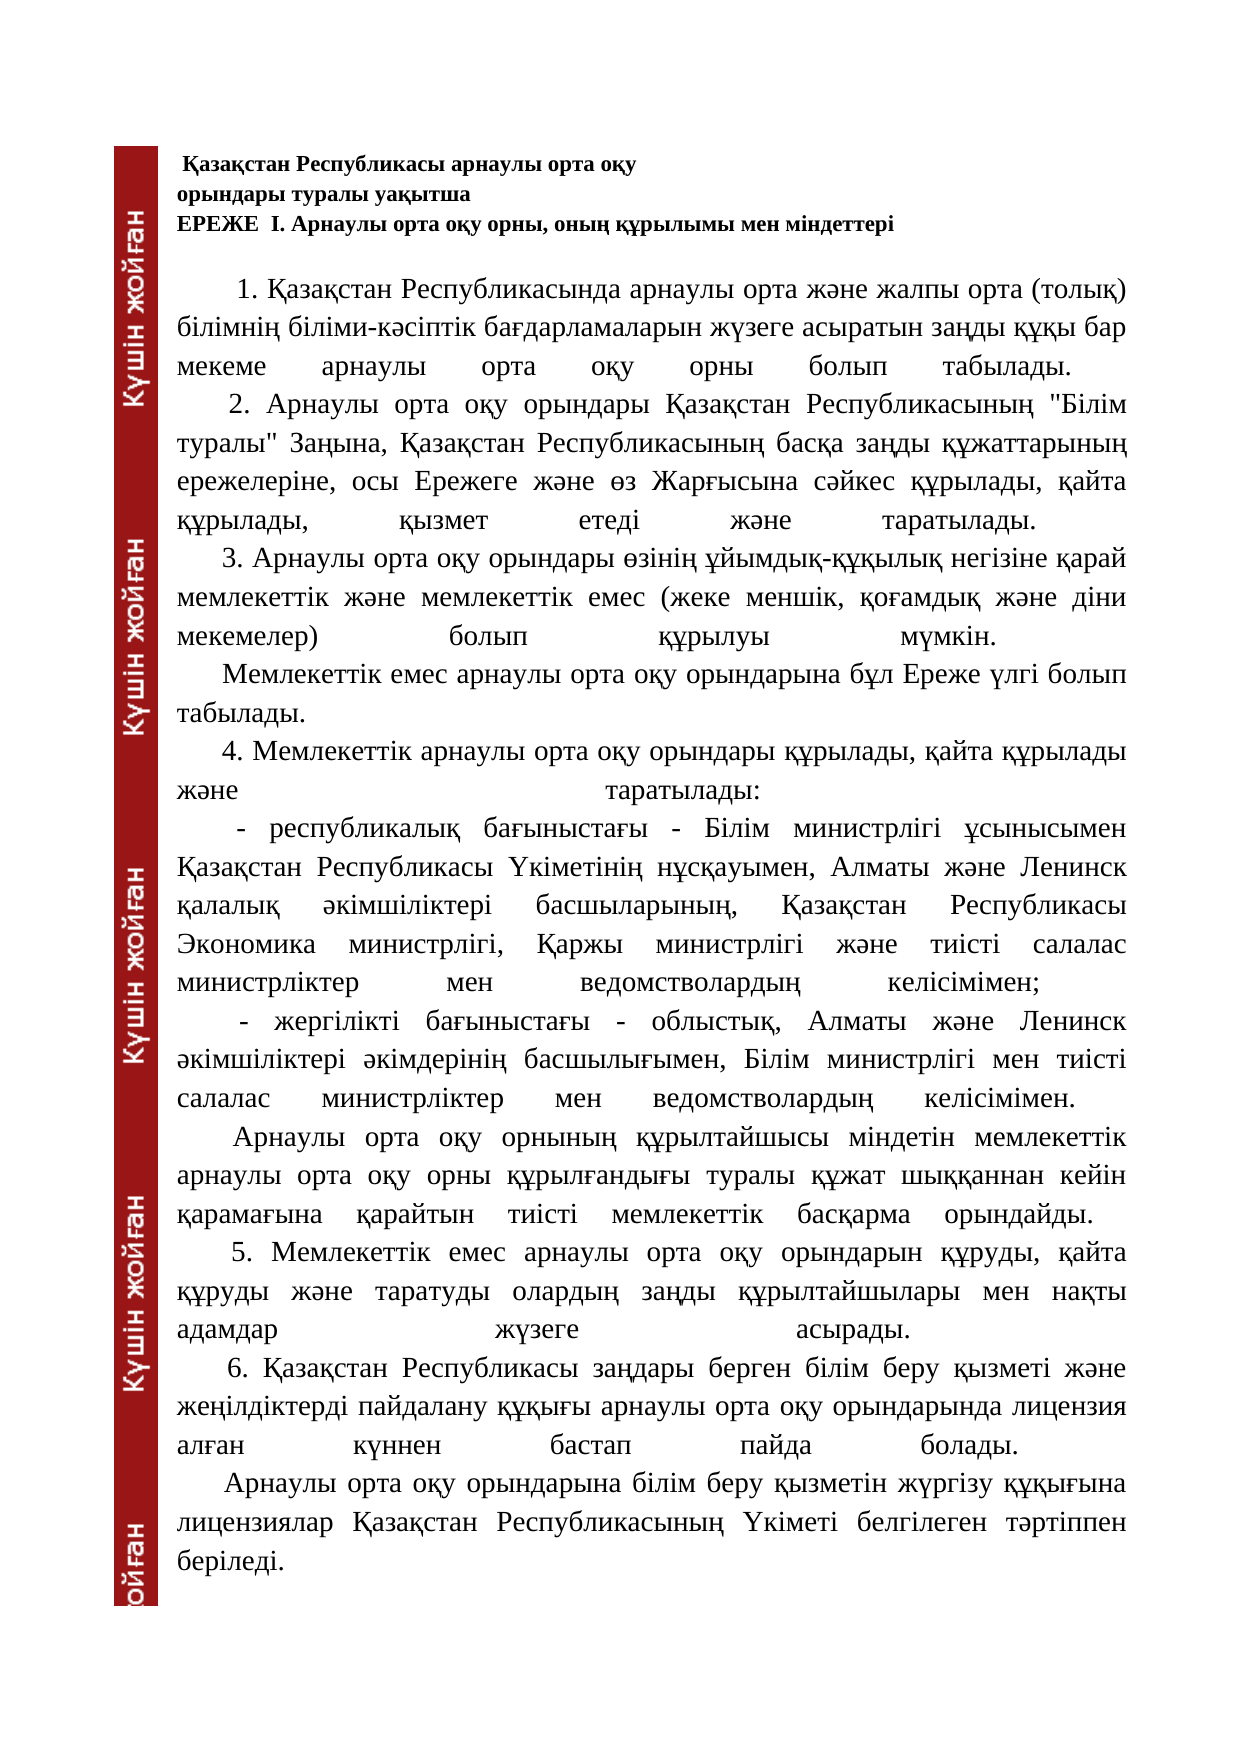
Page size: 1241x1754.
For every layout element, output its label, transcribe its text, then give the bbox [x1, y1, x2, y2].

picture [114, 146, 158, 150]
picture [114, 267, 158, 271]
picture [114, 1576, 158, 1606]
text Қазақстан Республикасы арнаулы орта оқу орындары туралы уақытша ЕРЕЖЕ I. Арнаулы орта оқу орны, оның құрылымы мен мiндеттерi [112, 150, 1128, 267]
